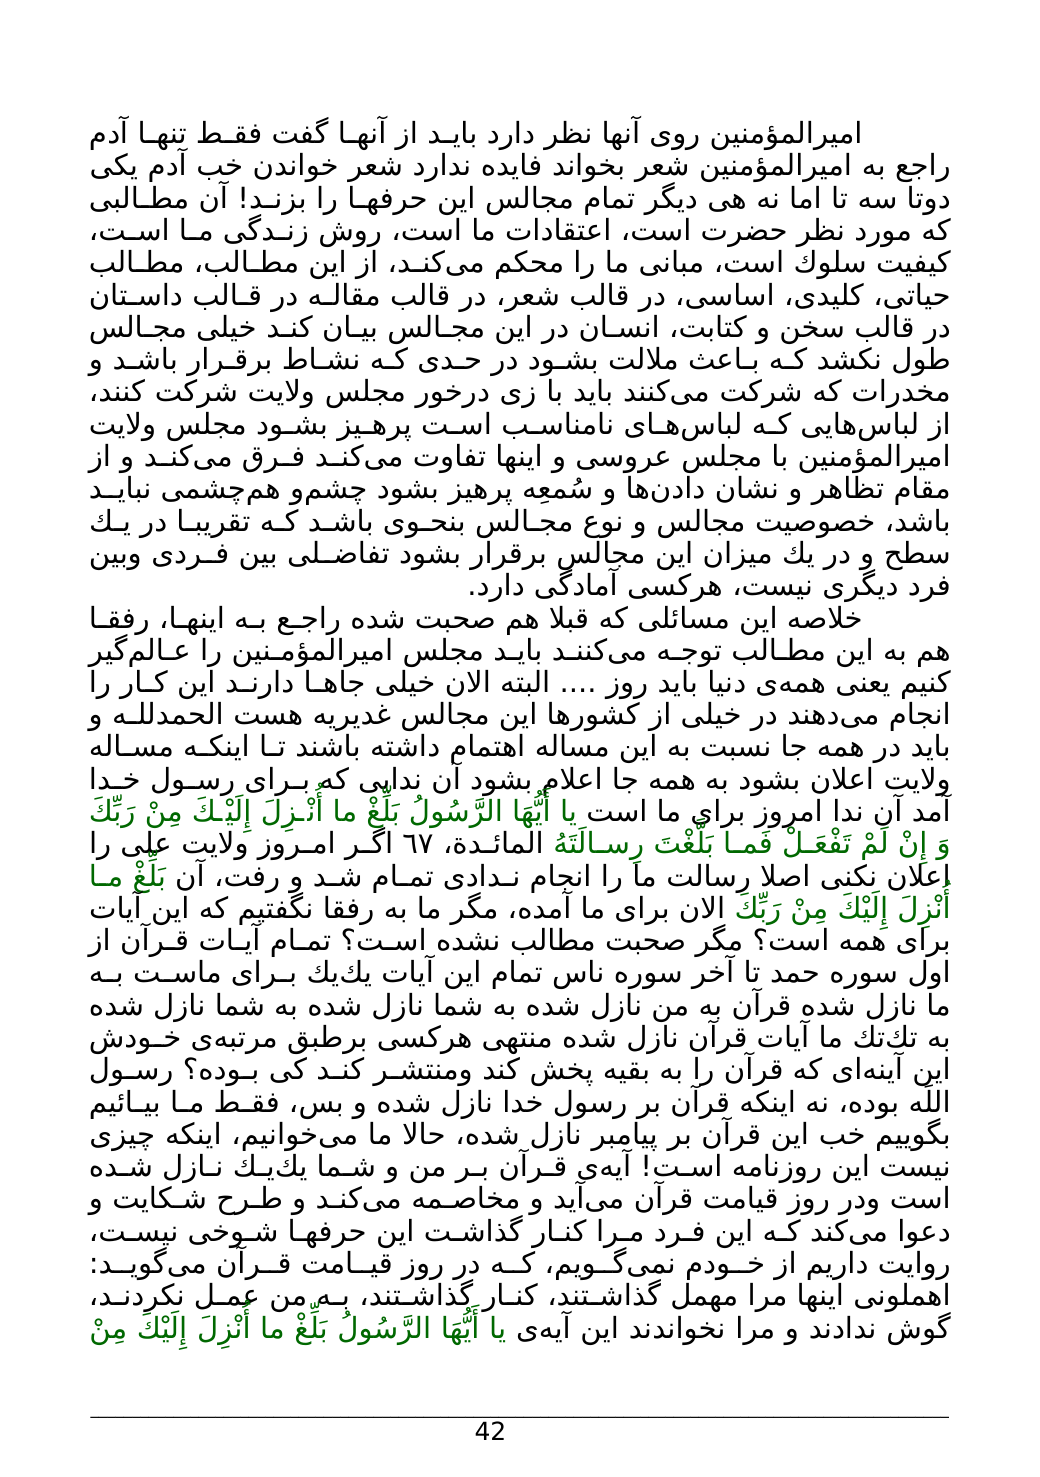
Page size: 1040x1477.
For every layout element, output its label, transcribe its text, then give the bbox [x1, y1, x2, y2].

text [89, 602, 951, 1345]
text امیرالمؤمنین روی آنها نظر دارد باید از آنها گفت فقط تنها آدم راجع به امیرالمؤمنین شعر بخواند فایده ندارد شعر خواندن خب آدم یكی دوتا سه تا اما نه هی دیگر تمام مجالس این حرفها را بزند! آن مطالبی كه مورد نظر حضرت است، اعتقادات ما است، روش زندگی ما است، كیفیت سلوك است، مبانی ما را محكم می‌كند، از این مطالب، مطالب حیاتی، كلیدی، اساسی، در قالب شعر، در قالب مقاله در قالب داستان در قالب سخن و كتابت، انسان در این مجالس بیان كند خیلی مجالس طول نكشد كه باعث ملالت بشود در حدی كه نشاط برقرار باشد و مخدرات كه شركت می‌كنند باید با زی درخور مجلس ولایت شركت كنند، از لباس‌هایی كه لباس‌های نامناسب است پرهیز بشود مجلس ولایت امیرالمؤمنین با مجلس عروسی و اینها تفاوت می‌كند فرق می‌كند و از مقام تظاهر و نشان دادن‌ها و سُمعِه پرهیز بشود چشم‌و هم‌چشمی نباید باشد، خصوصیت مجالس و نوع مجالس بنحوی باشد كه تقریبا در یك سطح و در یك میزان این مجالس برقرار بشود تفاضلی بین فردی وبین فرد دیگری نیست، هركسی آمادگی دارد. [89, 118, 951, 602]
